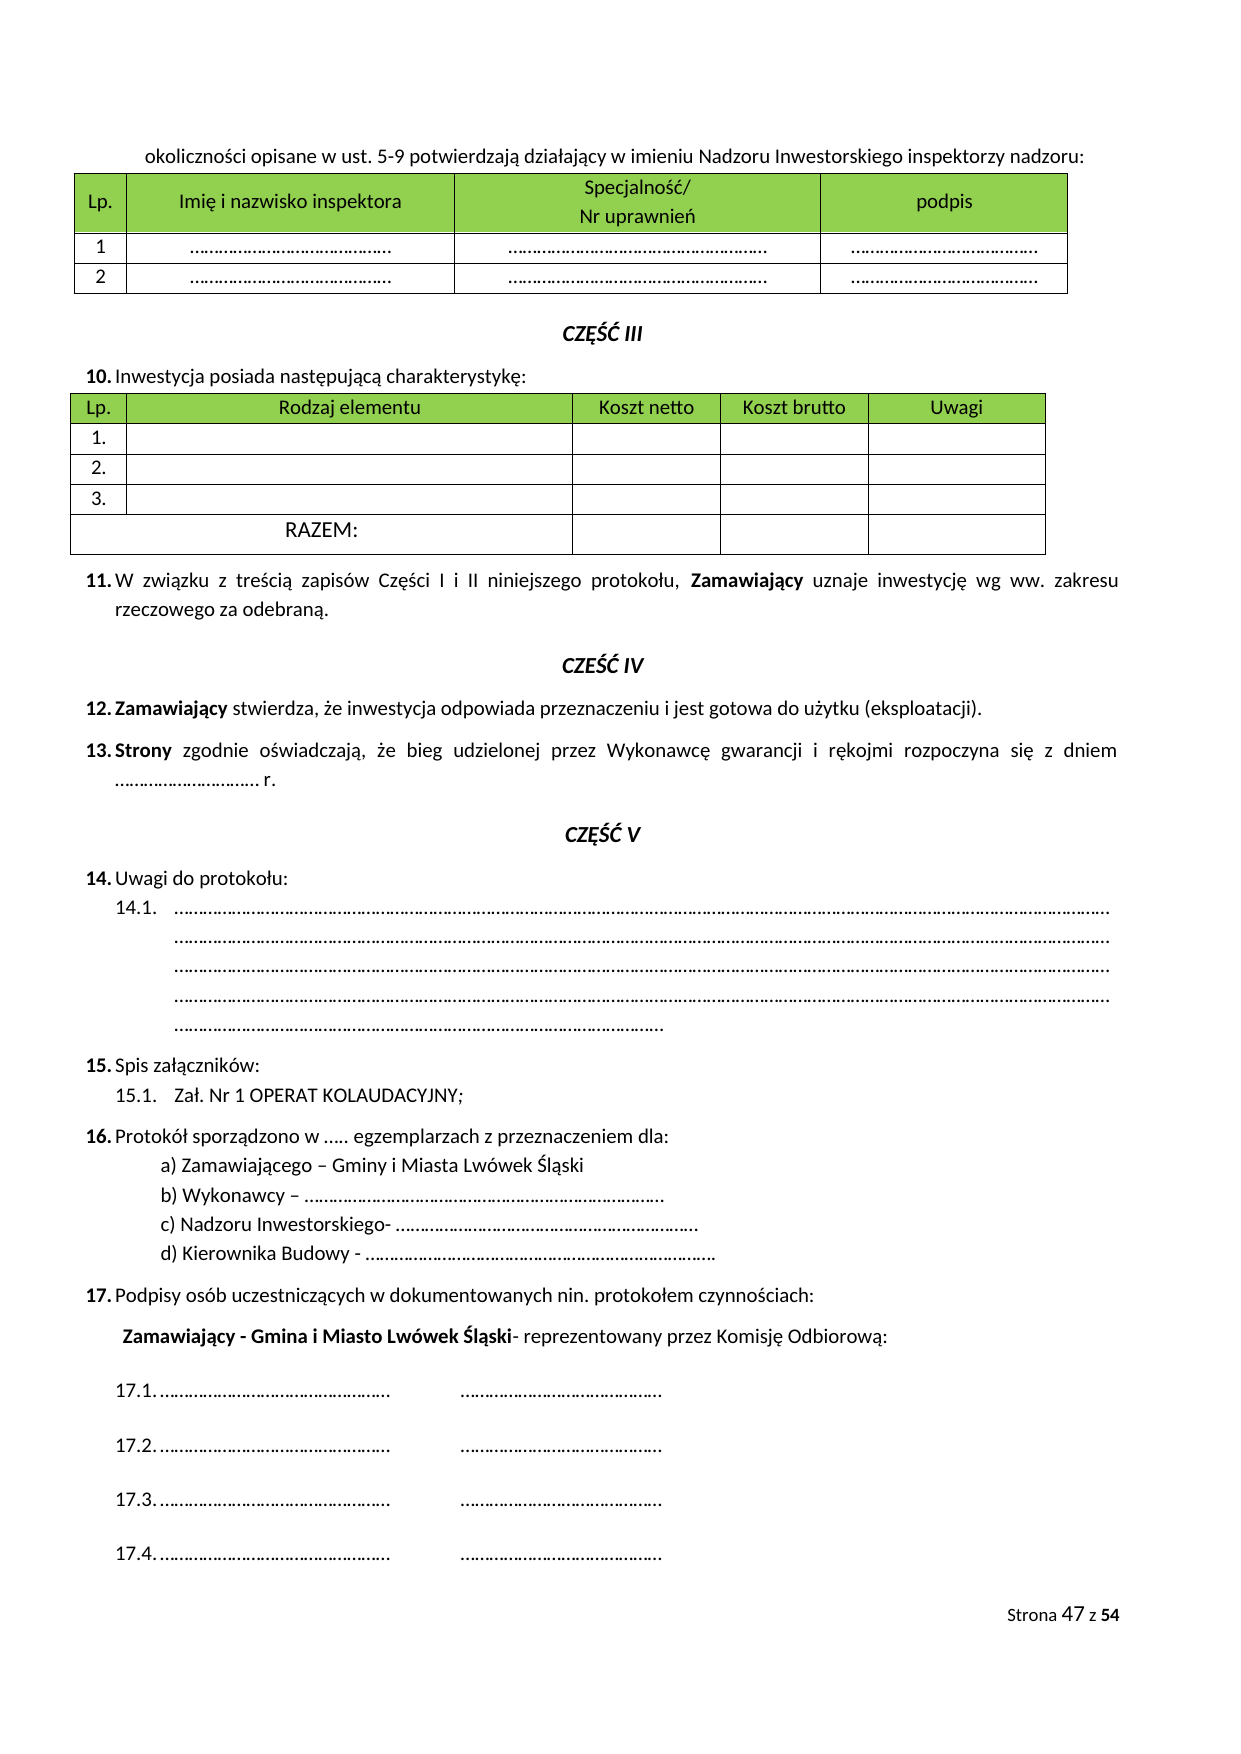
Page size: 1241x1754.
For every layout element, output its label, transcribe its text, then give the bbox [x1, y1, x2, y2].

text okoliczności opisane w ust. 5-9 potwierdzają działający w imieniu Nadzoru Inwestorskiego inspektorzy nadzoru: [144, 144, 1119, 169]
list ………………………………………… …………………………………… [115, 1540, 1119, 1566]
text Zamawiający - Gmina i Miasto Lwówek Śląski- reprezentowany przez Komisję Odbiorową: [123, 1323, 1119, 1349]
text CZĘŚĆ V [85, 820, 1119, 848]
table_header Imię i nazwisko inspektora [127, 174, 454, 232]
table_cell [869, 515, 1045, 554]
list ………………………………………… …………………………………… [115, 1432, 1119, 1457]
table_header Rodzaj elementu [127, 394, 572, 423]
text CZĘŚĆ III [85, 319, 1119, 347]
text CZEŚĆ IV [85, 651, 1119, 679]
text b) Wykonawcy – ………………………………………………………………… [160, 1182, 1119, 1207]
list Spis załączników: [85, 1053, 1119, 1078]
list ………………………………………… …………………………………… [115, 1378, 1119, 1403]
table_cell ……………………………………………… [455, 234, 820, 263]
list Uwagi do protokołu: [85, 865, 1119, 891]
table_header Uwagi [869, 394, 1045, 423]
list Protokół sporządzono w ….. egzemplarzach z przeznaczeniem dla: [85, 1123, 1119, 1149]
list ………………………………………… …………………………………… [115, 1486, 1119, 1511]
list Inwestycja posiada następującą charakterystykę: [85, 364, 1119, 389]
table_cell RAZEM: [71, 515, 572, 554]
table_header Lp. [75, 174, 126, 232]
table_cell [721, 455, 868, 484]
text c) Nadzoru Inwestorskiego- ……………………………………………………… [160, 1211, 1119, 1236]
table_cell ………………………………… [821, 264, 1067, 293]
table_cell [573, 515, 720, 554]
table_cell [573, 485, 720, 514]
table_header Lp. [71, 394, 126, 423]
table_cell 2 [75, 264, 126, 293]
table_cell 1. [71, 424, 126, 453]
table_cell …………………………………… [127, 264, 454, 293]
table_header Specjalność/ Nr uprawnień [455, 174, 820, 232]
list Zał. Nr 1 OPERAT KOLAUDACYJNY; [115, 1082, 1119, 1107]
list W związku z treścią zapisów Części I i II niniejszego protokołu, Zamawiający uznaje inwestycję wg ww. zakresu rzeczowego za odebraną. [85, 567, 1119, 622]
table_cell [721, 485, 868, 514]
table_cell [127, 485, 572, 514]
list ……………………………………………………………………………………………………………………………………………………………………………………………………………………………………………………………………………………………………………………………………………………………………………………………………………………………………………………………………………………………………………………………………………………………………………………………………………………………………………………………………………………………………………………………………………………………………………………………………………… [115, 894, 1119, 1036]
table_cell [869, 485, 1045, 514]
table_cell [869, 455, 1045, 484]
table_cell 3. [71, 485, 126, 514]
table_cell [573, 455, 720, 484]
table_cell [127, 455, 572, 484]
list Strony zgodnie oświadczają, że bieg udzielonej przez Wykonawcę gwarancji i rękojmi rozpoczyna się z dniem ………………………… r. [85, 737, 1119, 792]
table_cell …………………………………… [127, 234, 454, 263]
table_cell [869, 424, 1045, 453]
text a) Zamawiającego – Gminy i Miasta Lwówek Śląski [160, 1153, 1119, 1178]
table_header Koszt brutto [721, 394, 868, 423]
table_cell 2. [71, 455, 126, 484]
table_cell [573, 424, 720, 453]
table_cell ……………………………………………… [455, 264, 820, 293]
table_cell 1 [75, 234, 126, 263]
table_cell [127, 424, 572, 453]
text d) Kierownika Budowy - ………………………………………………………………. [160, 1240, 1119, 1266]
table_cell ………………………………… [821, 234, 1067, 263]
table_header podpis [821, 174, 1067, 232]
table_cell [721, 515, 868, 554]
table_header Koszt netto [573, 394, 720, 423]
list Podpisy osób uczestniczących w dokumentowanych nin. protokołem czynnościach: [85, 1282, 1119, 1307]
table_cell [721, 424, 868, 453]
list Zamawiający stwierdza, że inwestycja odpowiada przeznaczeniu i jest gotowa do użytku (eksploatacji). [85, 695, 1119, 721]
